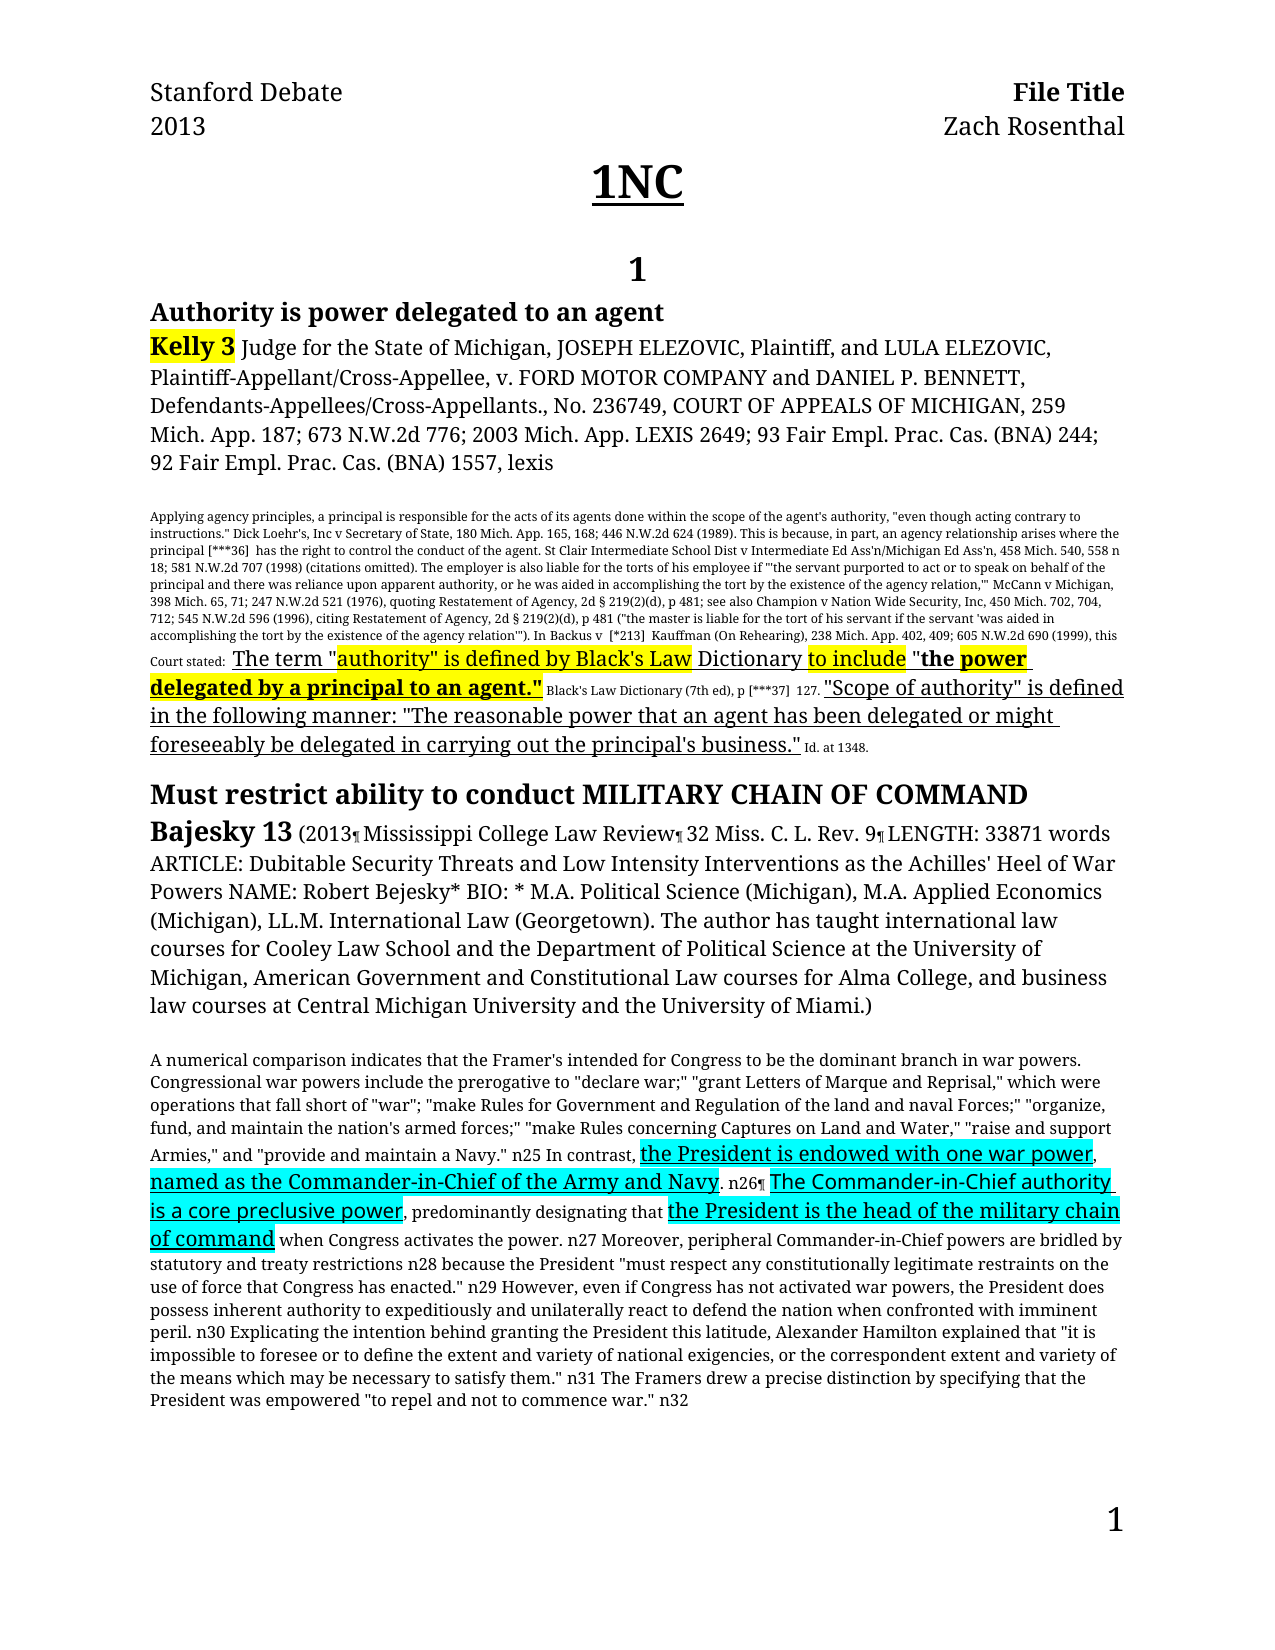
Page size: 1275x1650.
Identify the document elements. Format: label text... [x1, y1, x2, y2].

text Must restrict ability to conduct MILITARY CHAIN OF COMMAND [150, 775, 1125, 812]
text Kelly 3 Judge for the State of Michigan, JOSEPH ELEZOVIC, Plaintiff, and LULA ELEZOVIC, Plaintiff-Appellant/Cross-Appellee, v. FORD MOTOR COMPANY and DANIEL P. BENNETT, Defendants-Appellees/Cross-Appellants., No. 236749, COURT OF APPEALS OF MICHIGAN, 259 Mich. App. 187; 673 N.W.2d 776; 2003 Mich. App. LEXIS 2649; 93 Fair Empl. Prac. Cas. (BNA) 244; 92 Fair Empl. Prac. Cas. (BNA) 1557, lexis [150, 329, 1125, 477]
subtitle 1 [150, 246, 1125, 291]
text Bajesky 13 (2013¶ Mississippi College Law Review¶ 32 Miss. C. L. Rev. 9¶ LENGTH: 33871 words ARTICLE: Dubitable Security Threats and Low Intensity Interventions as the Achilles' Heel of War Powers NAME: Robert Bejesky* BIO: * M.A. Political Science (Michigan), M.A. Applied Economics (Michigan), LL.M. International Law (Georgetown). The author has taught international law courses for Cooley Law School and the Department of Political Science at the University of Michigan, American Government and Constitutional Law courses for Alma College, and business law courses at Central Michigan University and the University of Miami.) [150, 812, 1125, 1020]
text Authority is power delegated to an agent [150, 295, 1125, 329]
subtitle 1NC [150, 150, 1125, 212]
text A numerical comparison indicates that the Framer's intended for Congress to be the dominant branch in war powers. Congressional war powers include the prerogative to "declare war;" "grant Letters of Marque and Reprisal," which were operations that fall short of "war"; "make Rules for Government and Regulation of the land and naval Forces;" "organize, fund, and maintain the nation's armed forces;" "make Rules concerning Captures on Land and Water," "raise and support Armies," and "provide and maintain a Navy." n25 In contrast, the President is endowed with one war power, named as the Commander-in-Chief of the Army and Navy. n26¶ The Commander-in-Chief authority is a core preclusive power, predominantly designating that the President is the head of the military chain of command when Congress activates the power. n27 Moreover, peripheral Commander-in-Chief powers are bridled by statutory and treaty restrictions n28 because the President "must respect any constitutionally legitimate restraints on the use of force that Congress has enacted." n29 However, even if Congress has not activated war powers, the President does possess inherent authority to expeditiously and unilaterally react to defend the nation when confronted with imminent peril. n30 Explicating the intention behind granting the President this latitude, Alexander Hamilton explained that "it is impossible to foresee or to define the extent and variety of national exigencies, or the correspondent extent and variety of the means which may be necessary to satisfy them." n31 The Framers drew a precise distinction by specifying that the President was empowered "to repel and not to commence war." n32 [150, 1048, 1125, 1412]
text Applying agency principles, a principal is responsible for the acts of its agents done within the scope of the agent's authority, "even though acting contrary to instructions." Dick Loehr's, Inc v Secretary of State, 180 Mich. App. 165, 168; 446 N.W.2d 624 (1989). This is because, in part, an agency relationship arises where the principal [***36] has the right to control the conduct of the agent. St Clair Intermediate School Dist v Intermediate Ed Ass'n/Michigan Ed Ass'n, 458 Mich. 540, 558 n 18; 581 N.W.2d 707 (1998) (citations omitted). The employer is also liable for the torts of his employee if "'the servant purported to act or to speak on behalf of the principal and there was reliance upon apparent authority, or he was aided in accomplishing the tort by the existence of the agency relation,'" McCann v Michigan, 398 Mich. 65, 71; 247 N.W.2d 521 (1976), quoting Restatement of Agency, 2d § 219(2)(d), p 481; see also Champion v Nation Wide Security, Inc, 450 Mich. 702, 704, 712; 545 N.W.2d 596 (1996), citing Restatement of Agency, 2d § 219(2)(d), p 481 ("the master is liable for the tort of his servant if the servant 'was aided in accomplishing the tort by the existence of the agency relation'"). In Backus v [*213] Kauffman (On Rehearing), 238 Mich. App. 402, 409; 605 N.W.2d 690 (1999), this Court stated: The term "authority" is defined by Black's Law Dictionary to include "the power delegated by a principal to an agent." Black's Law Dictionary (7th ed), p [***37] 127. "Scope of authority" is defined in the following manner: "The reasonable power that an agent has been delegated or might foreseeably be delegated in carrying out the principal's business." Id. at 1348. [150, 508, 1125, 758]
